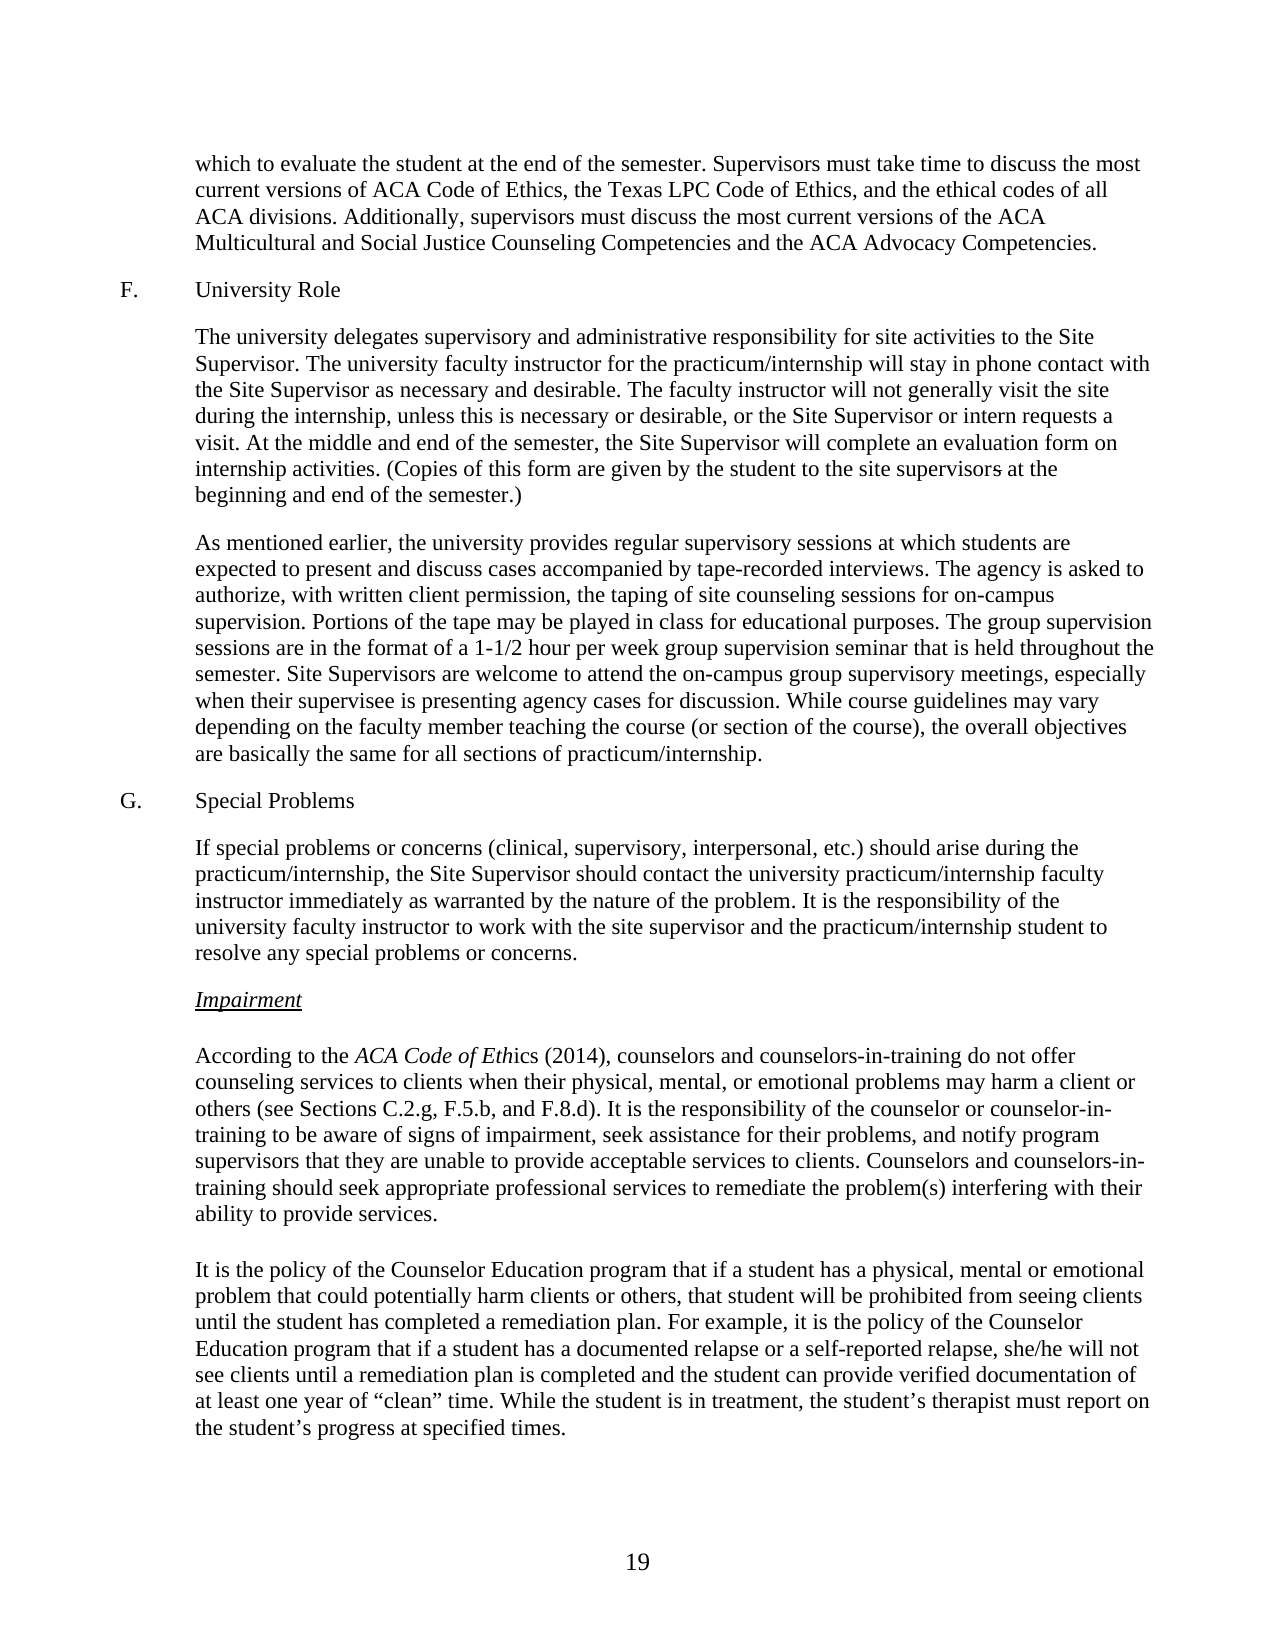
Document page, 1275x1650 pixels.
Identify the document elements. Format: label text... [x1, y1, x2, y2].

text As mentioned earlier, the university provides regular supervisory sessions at which students are expected to present and discuss cases accompanied by tape-recorded interviews. The agency is asked to authorize, with written client permission, the taping of site counseling sessions for on-campus supervision. Portions of the tape may be played in class for educational purposes. The group supervision sessions are in the format of a 1-1/2 hour per week group supervision seminar that is held throughout the semester. Site Supervisors are welcome to attend the on-campus group supervisory meetings, especially when their supervisee is presenting agency cases for discussion. While course guidelines may vary depending on the faculty member teaching the course (or section of the course), the overall objectives are basically the same for all sections of practicum/internship. [120, 529, 1155, 766]
text G. Special Problems [120, 787, 1155, 813]
text Impairment [120, 987, 1155, 1013]
text It is the policy of the Counselor Education program that if a student has a physical, mental or emotional problem that could potentially harm clients or others, that student will be prohibited from seeing clients until the student has completed a remediation plan. For example, it is the policy of the Counselor Education program that if a student has a documented relapse or a self-reported relapse, she/he will not see clients until a remediation plan is completed and the student can provide verified documentation of at least one year of “clean” time. While the student is in treatment, the student’s therapist must report on the student’s progress at specified times. [195, 1256, 1155, 1440]
text According to the ACA Code of Ethics (2014), counselors and counselors-in-training do not offer counseling services to clients when their physical, mental, or emotional problems may harm a client or others (see Sections C.2.g, F.5.b, and F.8.d). It is the responsibility of the counselor or counselor-in-training to be aware of signs of impairment, seek assistance for their problems, and notify program supervisors that they are unable to provide acceptable services to clients. Counselors and counselors-in-training should seek appropriate professional services to remediate the problem(s) interfering with their ability to provide services. [195, 1042, 1155, 1227]
text If special problems or concerns (clinical, supervisory, interpersonal, etc.) should arise during the practicum/internship, the Site Supervisor should contact the university practicum/internship faculty instructor immediately as warranted by the nature of the problem. It is the responsibility of the university faculty instructor to work with the site supervisor and the practicum/internship student to resolve any special problems or concerns. [120, 834, 1155, 966]
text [120, 150, 1155, 255]
text The university delegates supervisory and administrative responsibility for site activities to the Site Supervisor. The university faculty instructor for the practicum/internship will stay in phone contact with the Site Supervisor as necessary and desirable. The faculty instructor will not generally visit the site during the internship, unless this is necessary or desirable, or the Site Supervisor or intern requests a visit. At the middle and end of the semester, the Site Supervisor will complete an evaluation form on internship activities. (Copies of this form are given by the student to the site supervisors at the beginning and end of the semester.) [120, 323, 1155, 508]
text F. University Role [120, 276, 1155, 303]
